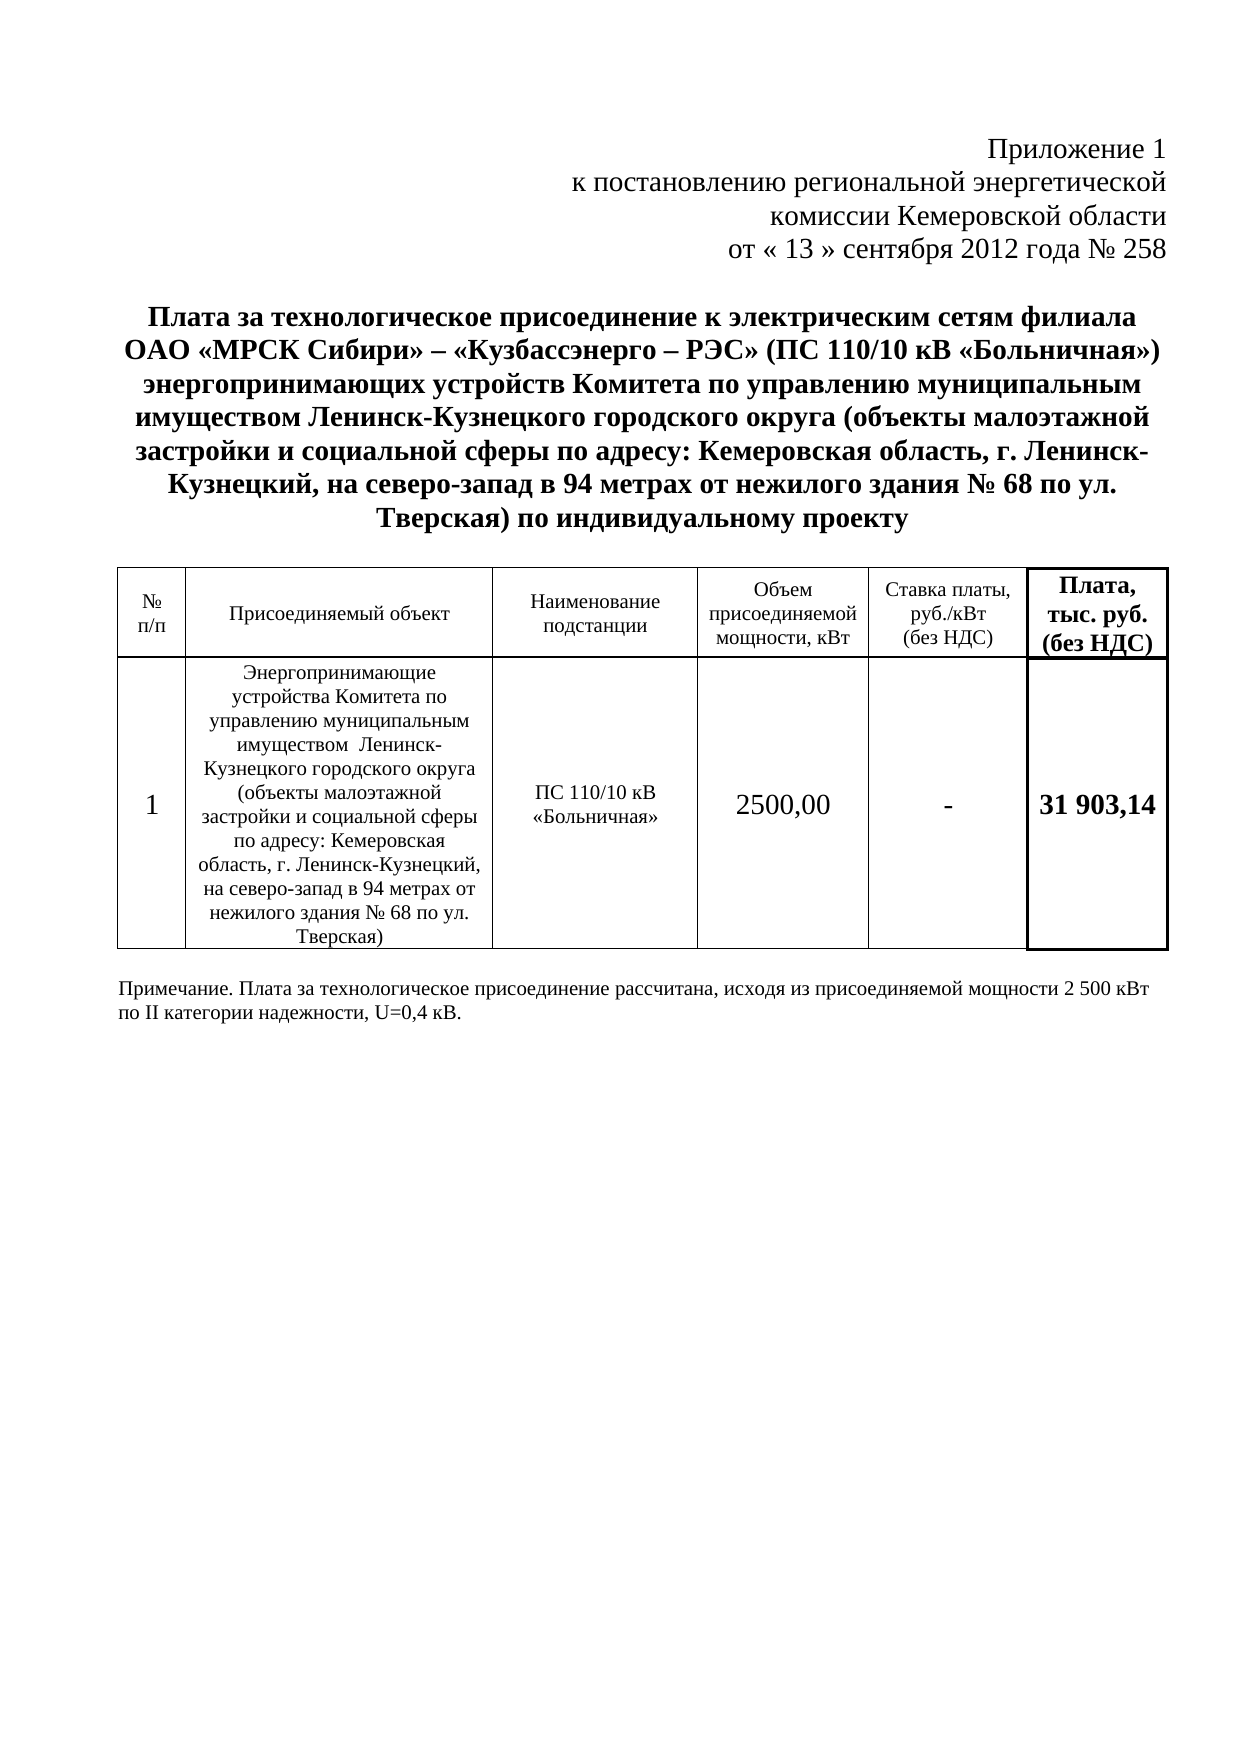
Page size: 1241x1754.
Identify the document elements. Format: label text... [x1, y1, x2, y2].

text комиссии Кемеровской области [118, 198, 1167, 232]
table_cell 31 903,14 [1029, 660, 1166, 948]
table_header № п/п [118, 568, 185, 656]
table_header Объем присоединяемой мощности, кВт [698, 568, 868, 656]
text от « 13 » сентября 2012 года № 258 [118, 232, 1167, 265]
text Приложение 1 [118, 131, 1167, 164]
table_cell Энергопринимающие устройства Комитета по управлению муниципальным имуществом Ленинск-Кузнецкого городского округа (объекты малоэтажной застройки и социальной сферы по адресу: Кемеровская область, г. Ленинск-Кузнецкий, на северо-запад в от нежилого здания № 68 по ул. Тверская) [186, 658, 492, 948]
table_header Присоединяемый объект [186, 568, 492, 656]
table_header Наименование подстанции [493, 568, 697, 656]
table_header Плата, тыс. руб. (без НДС) [1029, 570, 1166, 656]
table_cell ПС 110/10 кВ «Больничная» [493, 658, 697, 948]
text Плата за технологическое присоединение к электрическим сетям филиала ОАО «МРСК Сибири» – «Кузбассэнерго – РЭС» (ПС 110/10 кВ «Больничная») энергопринимающих устройств Комитета по управлению муниципальным имуществом Ленинск-Кузнецкого городского округа (объекты малоэтажной застройки и социальной сферы по адресу: Кемеровская область, г. Ленинск-Кузнецкий, на северо-запад в от нежилого здания № 68 по ул. Тверская) по индивидуальному проекту [118, 299, 1167, 533]
text Примечание. Плата за технологическое присоединение рассчитана, исходя из присоединяемой мощности 2 500 кВт по II категории надежности, U=0,4 кВ. [118, 976, 1167, 1024]
table_cell - [869, 658, 1026, 948]
table_cell 1 [118, 658, 185, 948]
text к постановлению региональной энергетической [118, 164, 1167, 198]
table_header Ставка платы, руб./кВт (без НДС) [869, 568, 1026, 656]
table_cell 2500,00 [698, 658, 868, 948]
